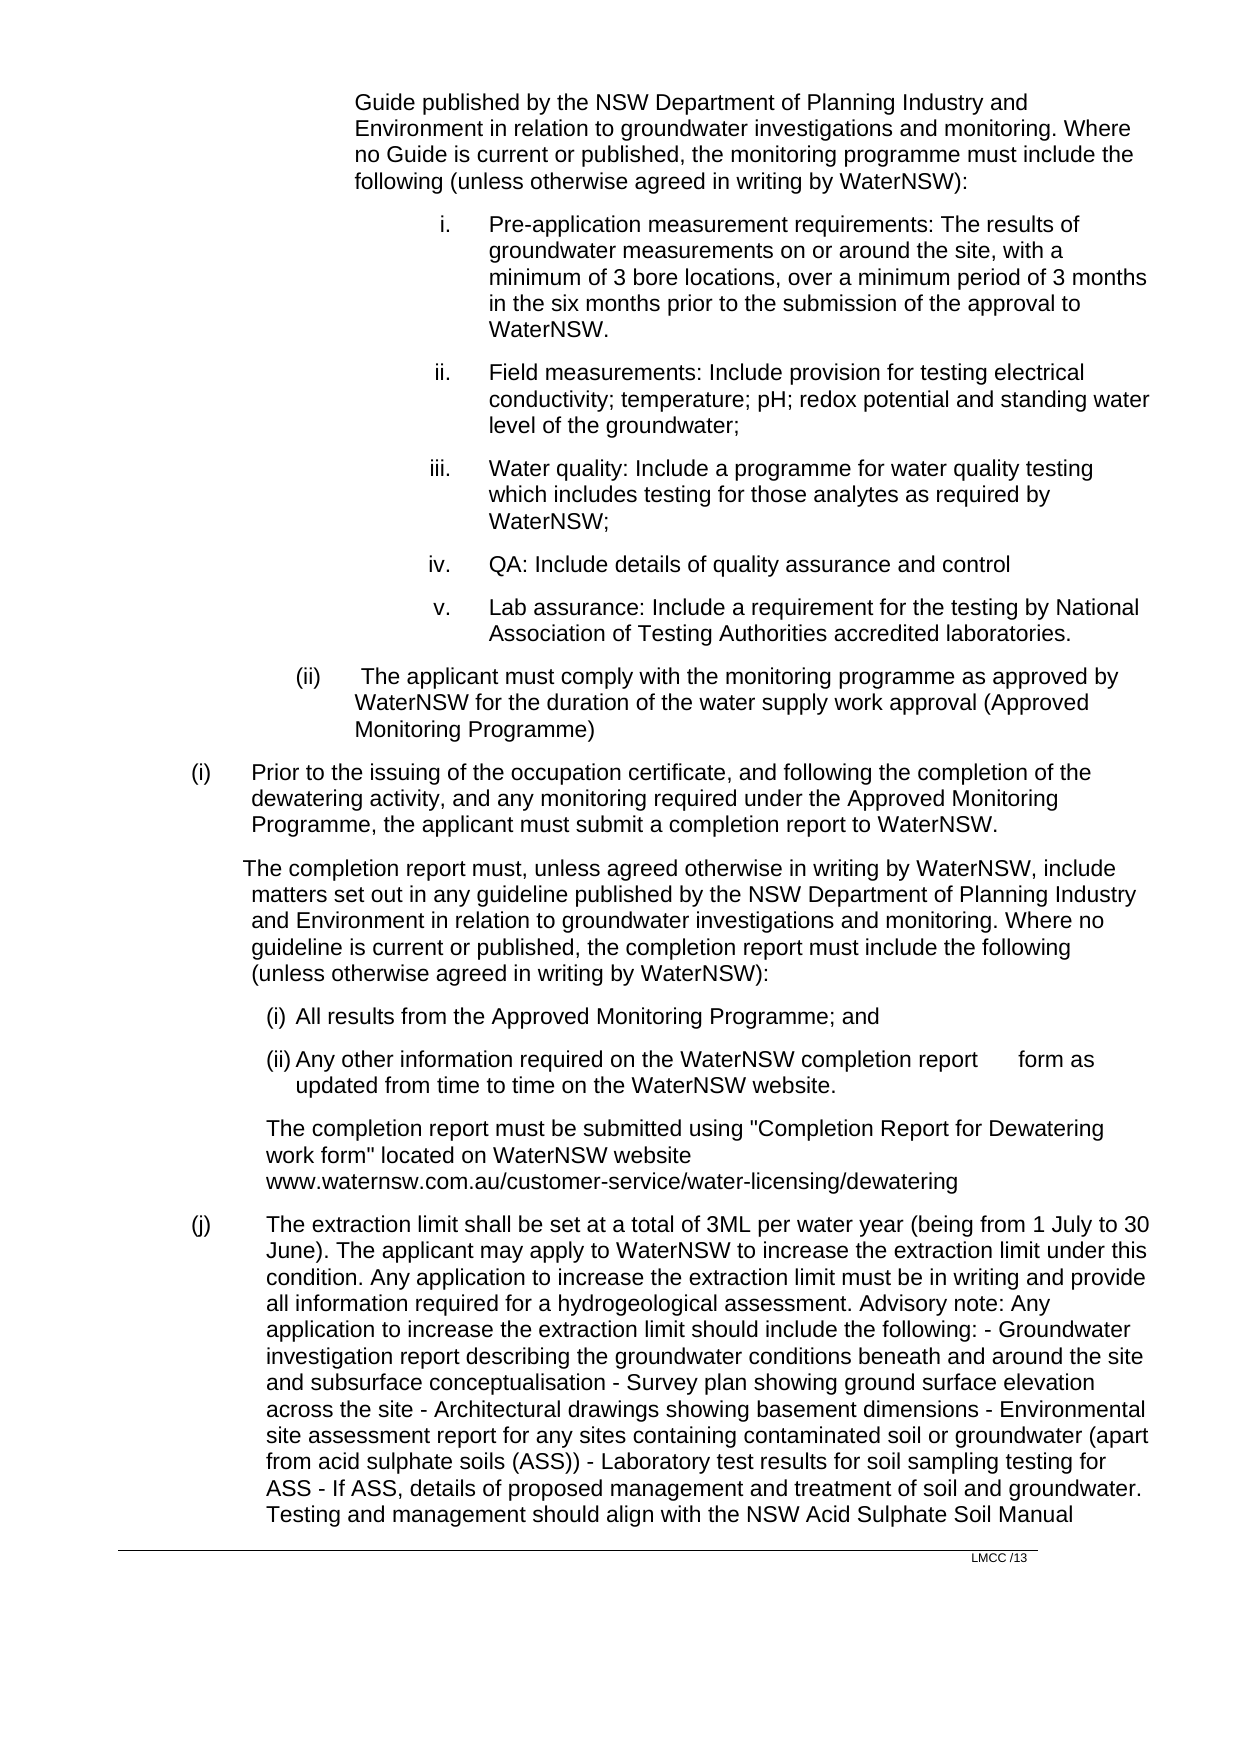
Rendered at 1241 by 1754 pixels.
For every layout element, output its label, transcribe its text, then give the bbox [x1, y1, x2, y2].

text The completion report must, unless agreed otherwise in writing by WaterNSW, include matters set out in any guideline published by the NSW Department of Planning Industry and Environment in relation to groundwater investigations and monitoring. Where no guideline is current or published, the completion report must include the following (unless otherwise agreed in writing by WaterNSW): [236, 854, 1152, 986]
list QA: Include details of quality assurance and control [451, 551, 1152, 577]
text (j) The extraction limit shall be set at a total of 3ML per water year (being from 1 July to 30 June). The applicant may apply to WaterNSW to increase the extraction limit under this condition. Any application to increase the extraction limit must be in writing and provide all information required for a hydrogeological assessment. Advisory note: Any application to increase the extraction limit should include the following: - Groundwater investigation report describing the groundwater conditions beneath and around the site and subsurface conceptualisation - Survey plan showing ground surface elevation across the site - Architectural drawings showing basement dimensions - Environmental site assessment report for any sites containing contaminated soil or groundwater (apart from acid sulphate soils (ASS)) - Laboratory test results for soil sampling testing for ASS - If ASS, details of proposed management and treatment of soil and groundwater. Testing and management should align with the NSW Acid Sulphate Soil Manual [191, 1211, 1152, 1527]
list Pre-application measurement requirements: The results of groundwater measurements on or around the site, with a minimum of 3 bore locations, over a minimum period of 3 months in the six months prior to the submission of the approval to WaterNSW. [451, 211, 1152, 342]
list Field measurements: Include provision for testing electrical conductivity; temperature; pH; redox potential and standing water level of the groundwater; [451, 359, 1152, 438]
list The applicant must comply with the monitoring programme as approved by WaterNSW for the duration of the water supply work approval (Approved Monitoring Programme) [295, 663, 1152, 742]
text The completion report must be submitted using "Completion Report for Dewatering work form" located on WaterNSW website www.waternsw.com.au/customer-service/water-licensing/dewatering [266, 1115, 1152, 1194]
list Water quality: Include a programme for water quality testing which includes testing for those analytes as required by WaterNSW; [451, 455, 1152, 534]
list All results from the Approved Monitoring Programme; and [266, 1003, 1152, 1029]
list Lab assurance: Include a requirement for the testing by National Association of Testing Authorities accredited laboratories. [451, 594, 1152, 646]
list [295, 89, 1152, 194]
text (i) Prior to the issuing of the occupation certificate, and following the completion of the dewatering activity, and any monitoring required under the Approved Monitoring Programme, the applicant must submit a completion report to WaterNSW. [191, 759, 1152, 838]
list Any other information required on the WaterNSW completion report form as updated from time to time on the WaterNSW website. [266, 1046, 1152, 1099]
